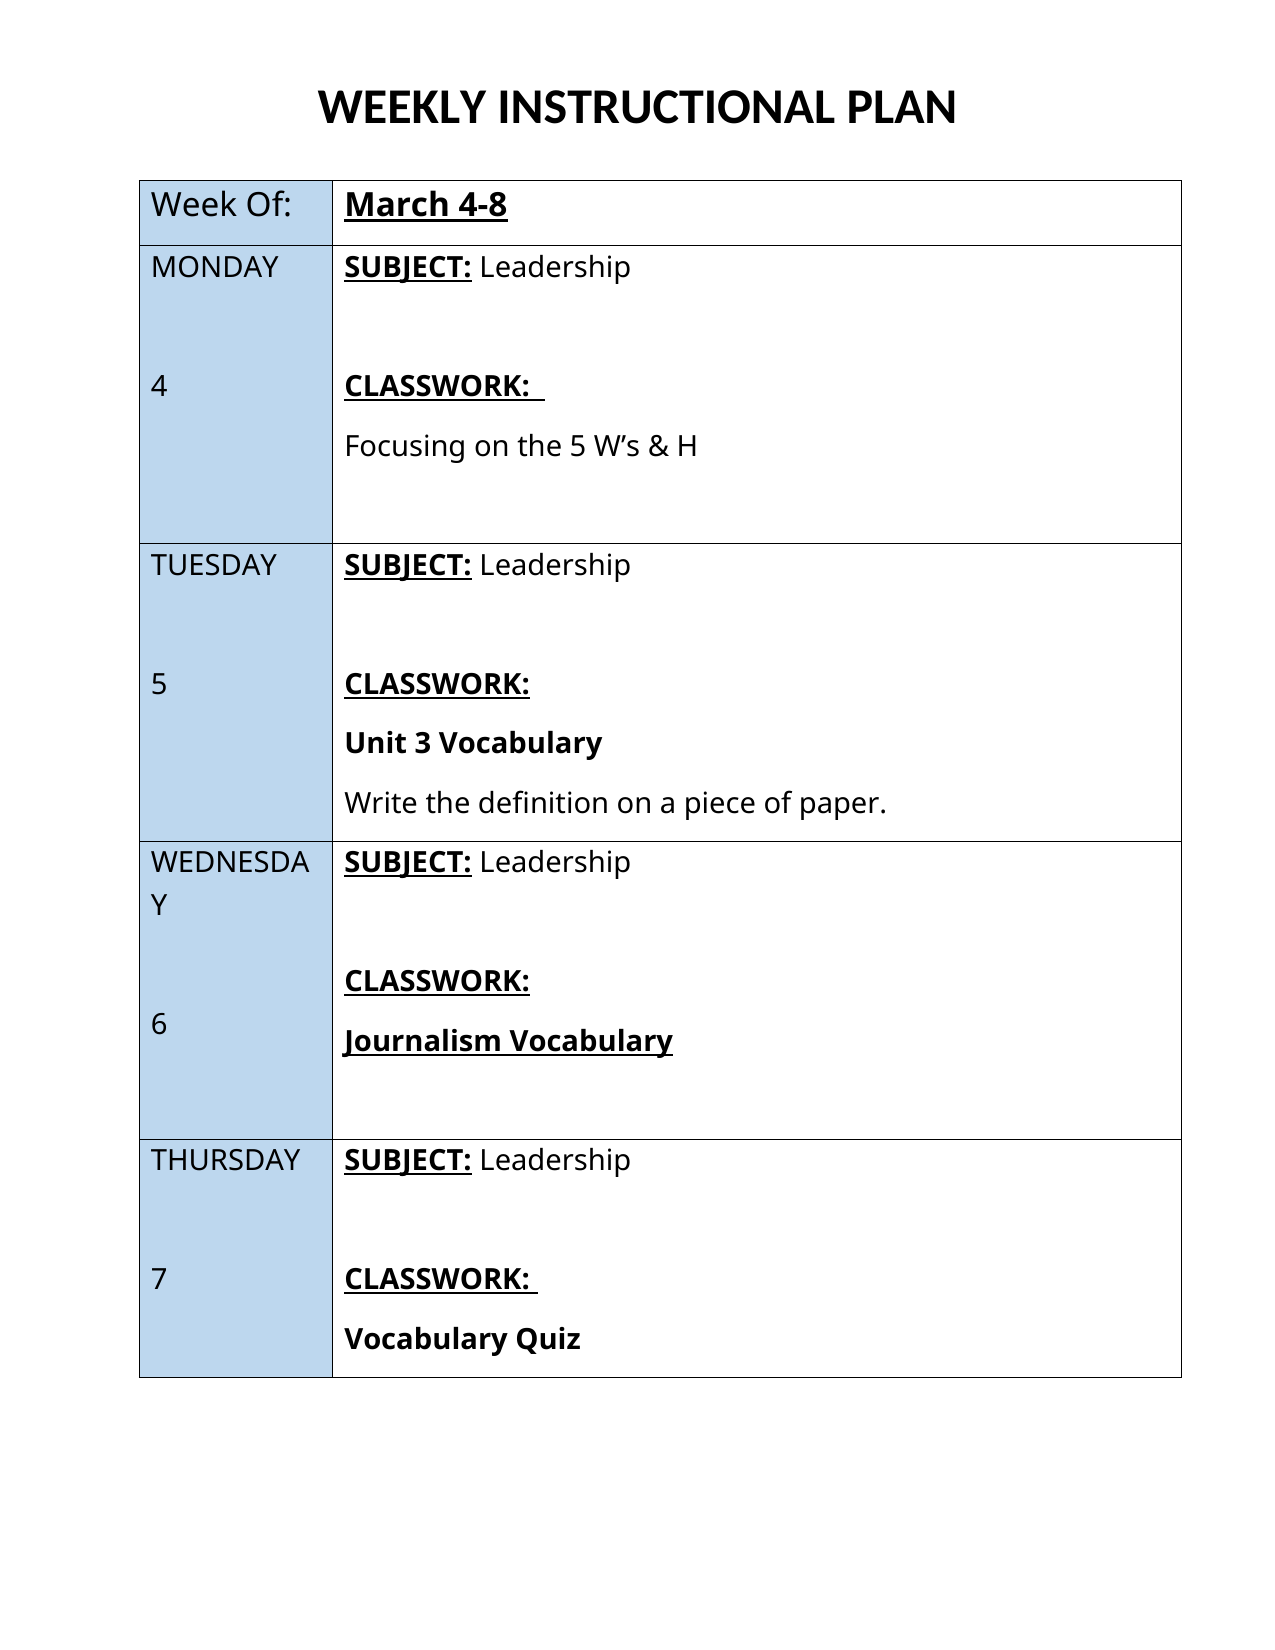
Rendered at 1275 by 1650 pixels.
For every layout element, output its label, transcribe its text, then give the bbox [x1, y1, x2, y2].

table_cell SUBJECT: Leadership CLASSWORK: Focusing on the 5 W’s & H [333, 246, 1181, 543]
table_cell MONDAY 4 [140, 246, 332, 543]
table_header Week Of: [140, 181, 332, 245]
table_cell TUESDAY 5 [140, 544, 332, 841]
table_cell WEDNESDAY 6 [140, 842, 332, 1139]
table_cell SUBJECT: Leadership CLASSWORK: Unit 3 Vocabulary Write the definition on a piece of paper. [333, 544, 1181, 841]
table_header March 4-8 [333, 181, 1181, 245]
table_cell SUBJECT: Leadership CLASSWORK: Journalism Vocabulary [333, 842, 1181, 1139]
table_cell THURSDAY 7 [140, 1140, 332, 1377]
table_cell SUBJECT: Leadership CLASSWORK: Vocabulary Quiz [333, 1140, 1181, 1377]
